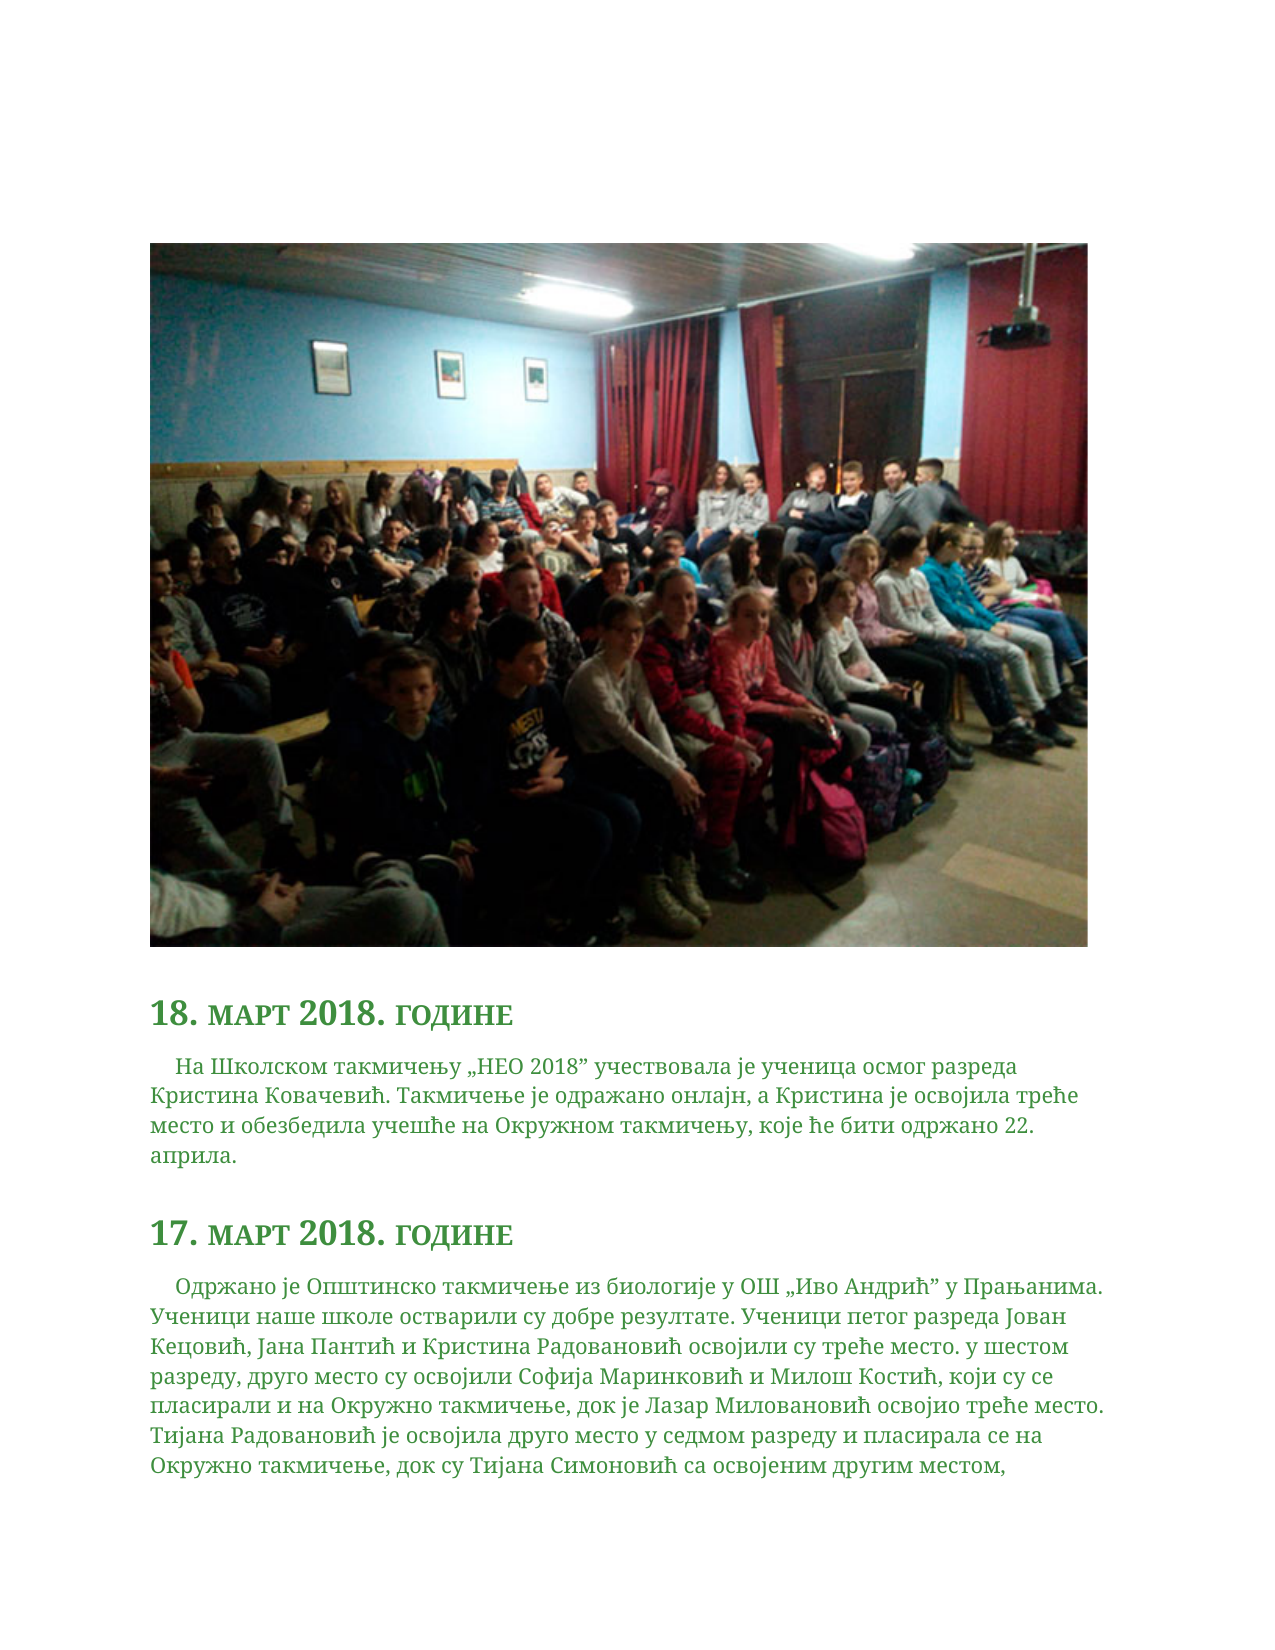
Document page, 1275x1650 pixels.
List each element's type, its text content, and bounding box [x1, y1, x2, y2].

subtitle 17. март 2018. године [150, 1209, 1125, 1256]
subtitle 18. март 2018. године [150, 988, 1125, 1035]
text На Школском такмичењу „НЕО 2018” учествовала је ученица осмог разреда Кристина Ковачевић. Такмичење је одражано онлајн, а Кристина је освојила треће место и обезбедила учешће на Окружном такмичењу, које ће бити одржано 22. априла. [150, 1051, 1125, 1170]
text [150, 1271, 1125, 1480]
picture [150, 243, 1088, 947]
